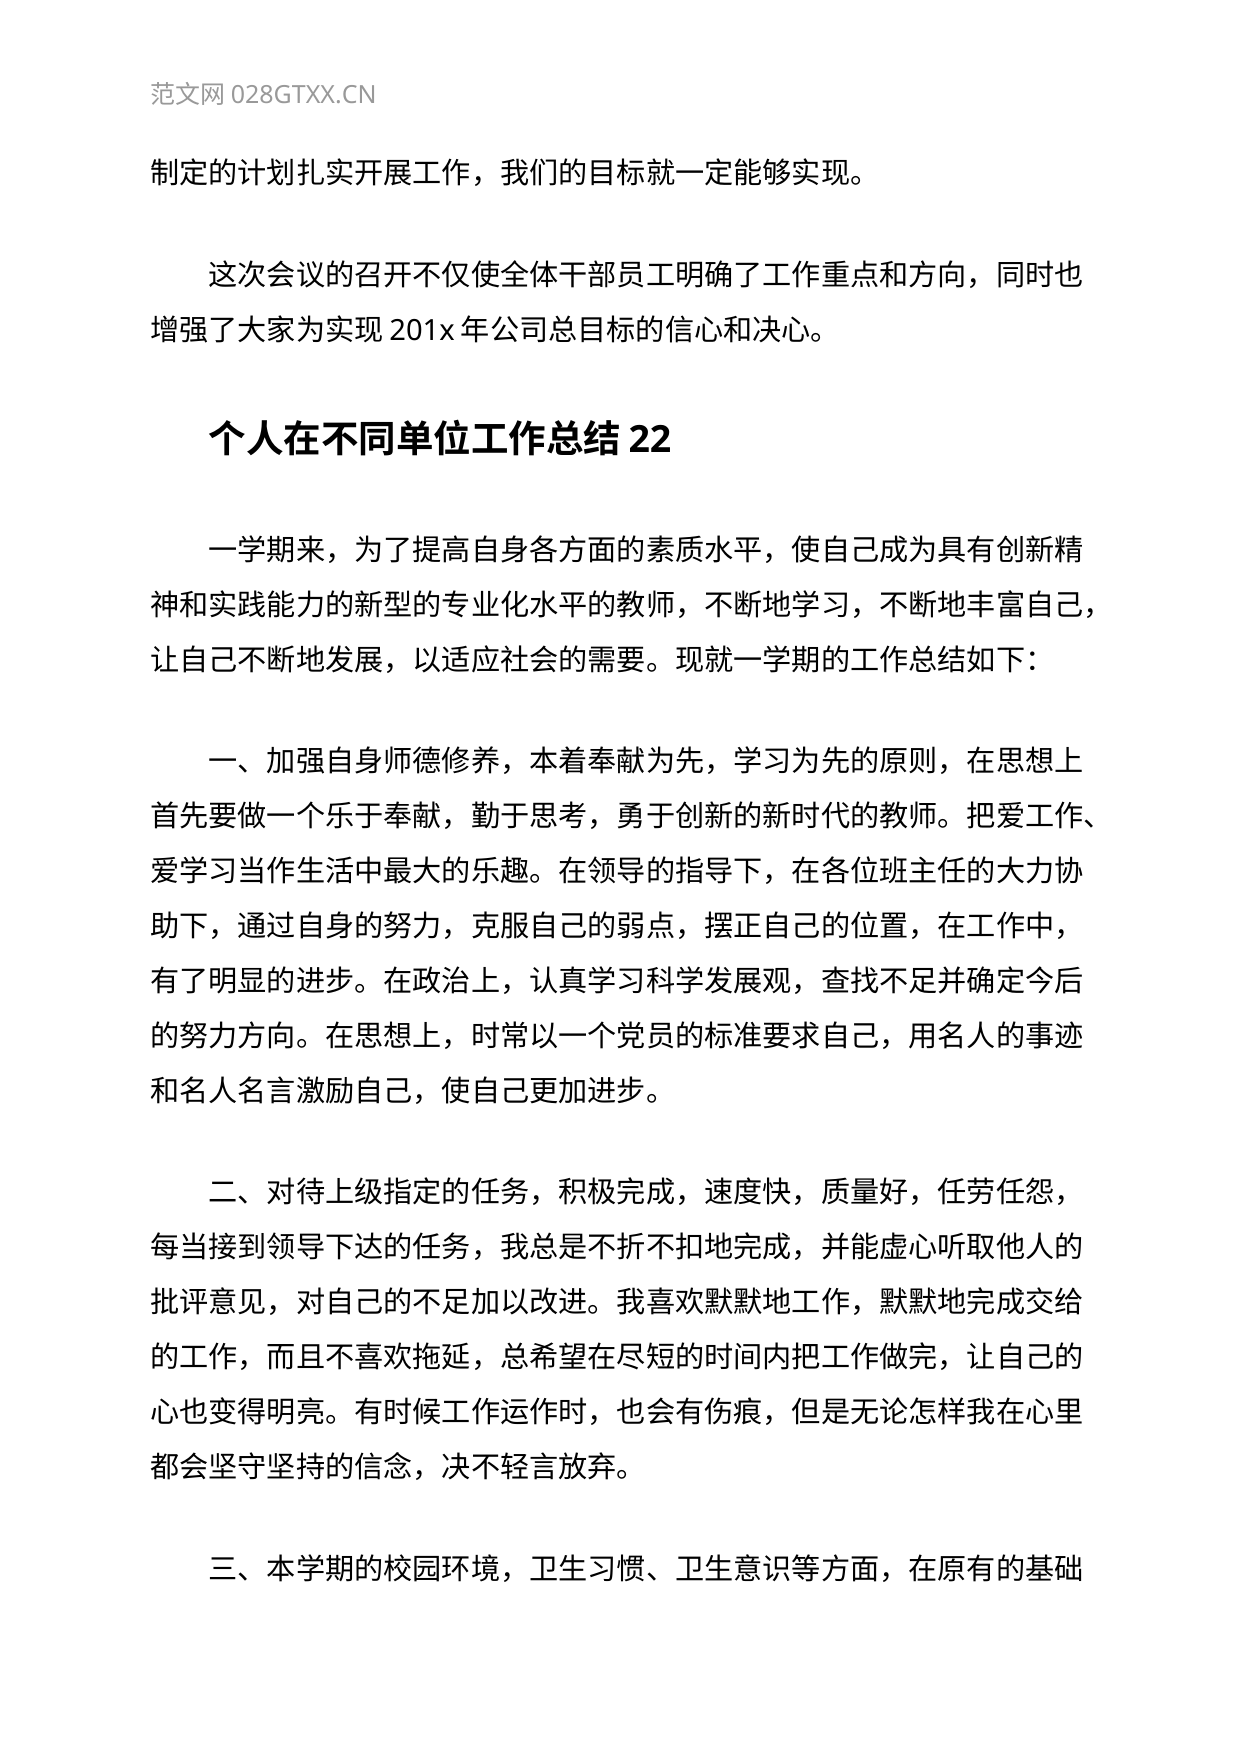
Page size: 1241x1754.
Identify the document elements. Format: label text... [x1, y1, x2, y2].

text 一学期来，为了提高自身各方面的素质水平，使自己成为具有创新精神和实践能力的新型的专业化水平的教师，不断地学习，不断地丰富自己，让自己不断地发展，以适应社会的需要。现就一学期的工作总结如下： [150, 526, 1090, 678]
text 二、对待上级指定的任务，积极完成，速度快，质量好，任劳任怨，每当接到领导下达的任务，我总是不折不扣地完成，并能虚心听取他人的批评意见，对自己的不足加以改进。我喜欢默默地工作，默默地完成交给的工作，而且不喜欢拖延，总希望在尽短的时间内把工作做完，让自己的心也变得明亮。有时候工作运作时，也会有伤痕，但是无论怎样我在心里都会坚守坚持的信念，决不轻言放弃。 [150, 1169, 1090, 1486]
text 一、加强自身师德修养，本着奉献为先，学习为先的原则，在思想上首先要做一个乐于奉献，勤于思考，勇于创新的新时代的教师。把爱工作、爱学习当作生活中最大的乐趣。在领导的指导下，在各位班主任的大力协助下，通过自身的努力，克服自己的弱点，摆正自己的位置，在工作中，有了明显的进步。在政治上，认真学习科学发展观，查找不足并确定今后的努力方向。在思想上，时常以一个党员的标准要求自己，用名人的事迹和名人名言激励自己，使自己更加进步。 [150, 738, 1090, 1109]
text 这次会议的召开不仅使全体干部员工明确了工作重点和方向，同时也增强了大家为实现201x年公司总目标的信心和决心。 [150, 252, 1090, 349]
text 个人在不同单位工作总结22 [150, 409, 1090, 463]
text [150, 150, 1090, 192]
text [150, 1545, 1090, 1587]
